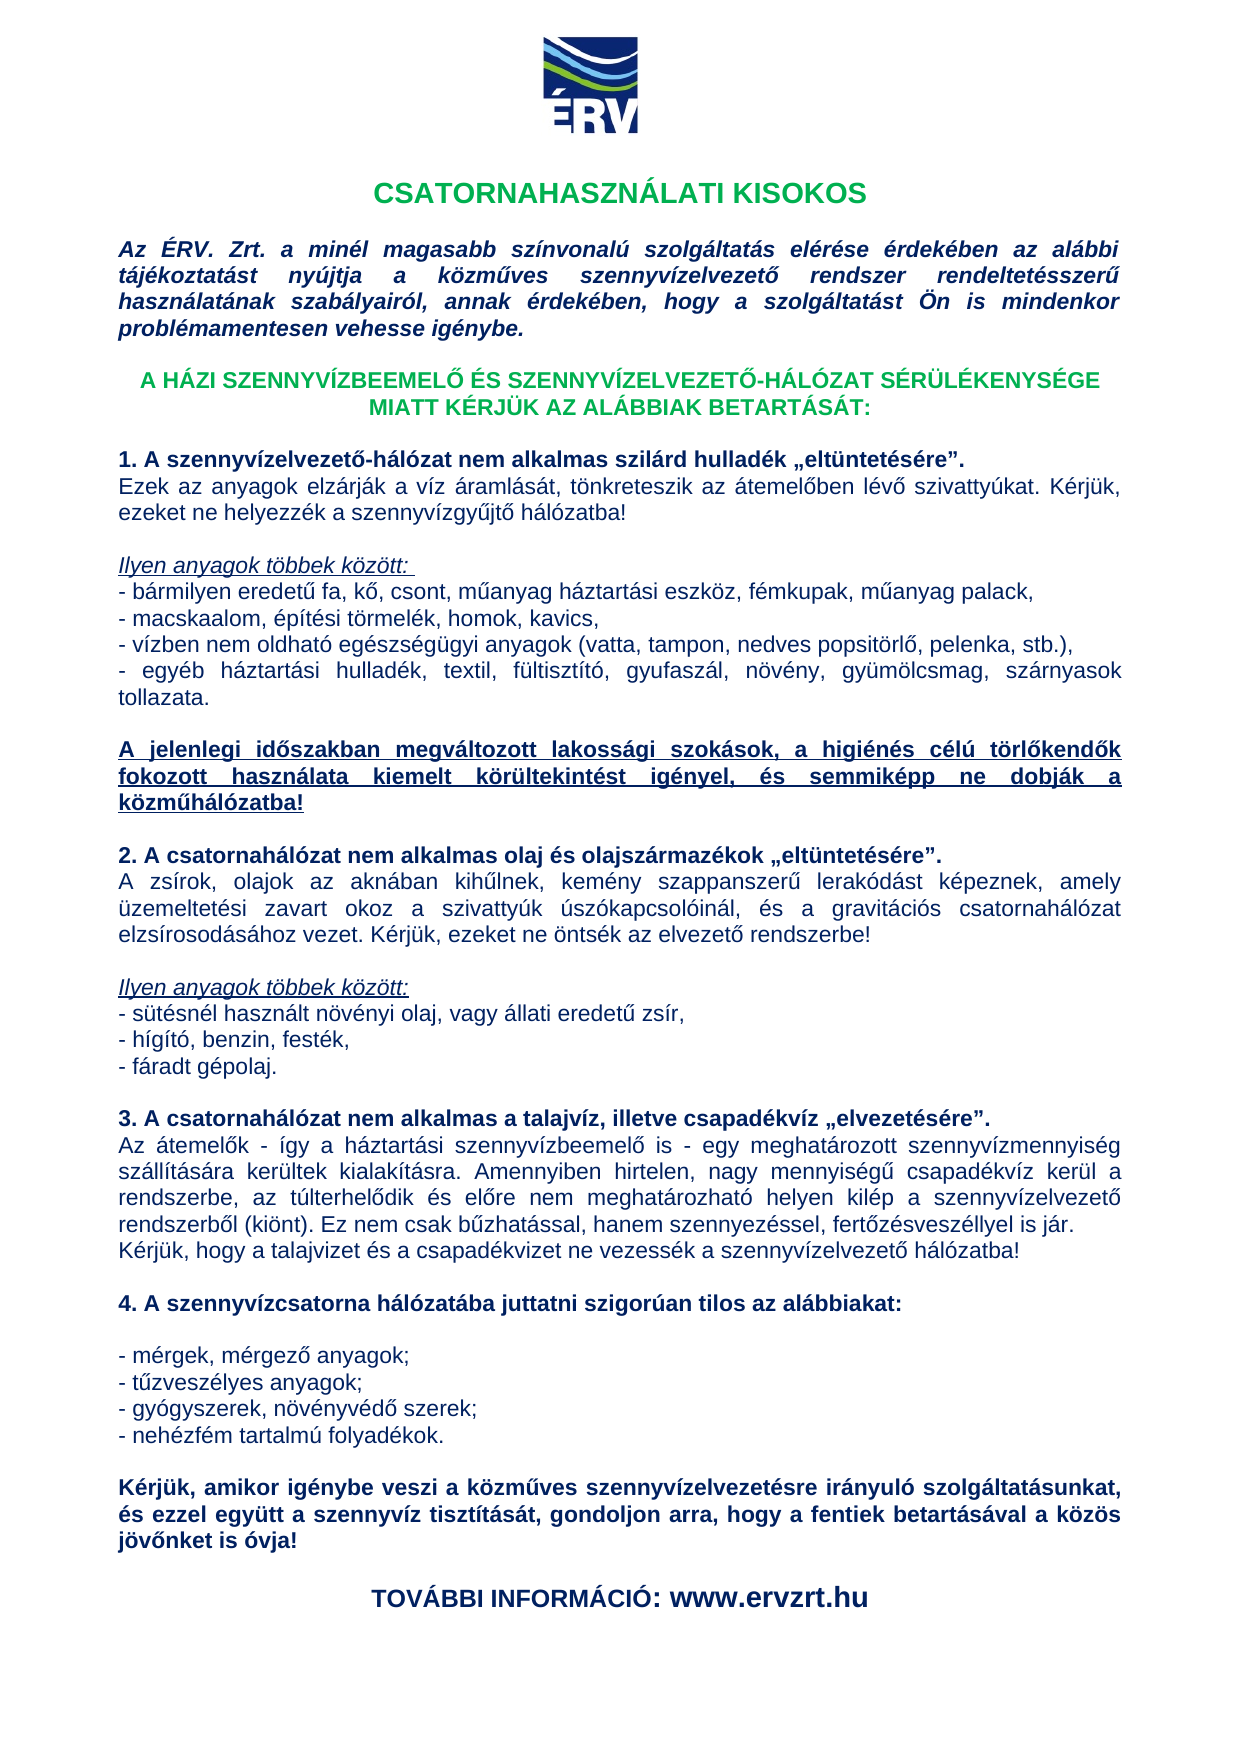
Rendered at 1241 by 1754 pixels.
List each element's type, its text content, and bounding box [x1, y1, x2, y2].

text TOVÁBBI INFORMÁCIÓ: www.ervzrt.hu [118, 1580, 1122, 1613]
text A jelenlegi időszakban megváltozott lakossági szokások, a higiénés célú törlőkendők fokozott használata kiemelt körültekintést igényel, és semmiképp ne dobják a közműhálózatba! [118, 787, 1122, 815]
text - tűzveszélyes anyagok; [118, 1369, 1122, 1395]
text Az átemelők - így a háztartási szennyvízbeemelő is - egy meghatározott szennyvízmennyiség szállítására kerültek kialakításra. Amennyiben hirtelen, nagy mennyiségű csapadékvíz kerül a rendszerbe, az túlterhelődik és előre nem meghatározható helyen kilép a szennyvízelvezető rendszerből (kiönt). Ez nem csak bűzhatással, hanem szennyezéssel, fertőzésveszéllyel is jár. [118, 1132, 1122, 1237]
text Az ÉRV. Zrt. a minél magasabb színvonalú szolgáltatás elérése érdekében az alábbi tájékoztatást nyújtja a közműves szennyvízelvezető rendszer rendeltetésszerű használatának szabályairól, annak érdekében, hogy a szolgáltatást Ön is mindenkor problémamentesen vehesse igénybe. [118, 236, 1122, 341]
text A jelenlegi időszakban megváltozott lakossági szokások, a higiénés célú törlőkendők fokozott használata kiemelt körültekintést igényel, és semmiképp ne dobják a közműhálózatba! [118, 736, 1122, 759]
picture [540, 34, 641, 136]
text Ezek az anyagok elzárják a víz áramlását, tönkreteszik az átemelőben lévő szivattyúkat. Kérjük, ezeket ne helyezzék a szennyvízgyűjtő hálózatba! [118, 473, 1122, 526]
text 1. A szennyvízelvezető-hálózat nem alkalmas szilárd hulladék „eltüntetésére”. [118, 446, 1122, 473]
text CSATORNAHASZNÁLATI KISOKOS [118, 176, 1122, 209]
text Ilyen anyagok többek között: [118, 973, 1122, 1000]
text Kérjük, amikor igénybe veszi a közműves szennyvízelvezetésre irányuló szolgáltatásunkat, és ezzel együtt a szennyvíz tisztítását, gondoljon arra, hogy a fentiek betartásával a közös jövőnket is óvja! [118, 1474, 1122, 1553]
text - macskaalom, építési törmelék, homok, kavics, [118, 604, 1122, 631]
text Kérjük, hogy a talajvizet és a csapadékvizet ne vezessék a szennyvízelvezető hálózatba! [118, 1237, 1122, 1263]
text A HÁZI SZENNYVÍZBEEMELŐ ÉS SZENNYVÍZELVEZETŐ-HÁLÓZAT SÉRÜLÉKENYSÉGE MIATT KÉRJÜK AZ ALÁBBIAK BETARTÁSÁT: [118, 367, 1122, 420]
text 3. A csatornahálózat nem alkalmas a talajvíz, illetve csapadékvíz „elvezetésére”. [118, 1105, 1122, 1132]
text 2. A csatornahálózat nem alkalmas olaj és olajszármazékok „eltüntetésére”. [118, 842, 1122, 868]
text Ilyen anyagok többek között: [118, 552, 1122, 578]
text - hígító, benzin, festék, [118, 1026, 1122, 1053]
text - vízben nem oldható egészségügyi anyagok (vatta, tampon, nedves popsitörlő, pelenka, stb.), [118, 631, 1122, 657]
text - egyéb háztartási hulladék, textil, fültisztító, gyufaszál, növény, gyümölcsmag, szárnyasok tollazata. [118, 657, 1122, 710]
text - gyógyszerek, növényvédő szerek; [118, 1395, 1122, 1422]
text A zsírok, olajok az aknában kihűlnek, kemény szappanszerű lerakódást képeznek, amely üzemeltetési zavart okoz a szivattyúk úszókapcsolóinál, és a gravitációs csatornahálózat elzsírosodásához vezet. Kérjük, ezeket ne öntsék az elvezető rendszerbe! [118, 868, 1122, 947]
text - fáradt gépolaj. [118, 1053, 1122, 1079]
text - nehézfém tartalmú folyadékok. [118, 1422, 1122, 1448]
text - sütésnél használt növényi olaj, vagy állati eredetű zsír, [118, 1000, 1122, 1026]
text - mérgek, mérgező anyagok; [118, 1342, 1122, 1369]
text A jelenlegi időszakban megváltozott lakossági szokások, a higiénés célú törlőkendők fokozott használata kiemelt körültekintést igényel, és semmiképp ne dobják a közműhálózatba! [118, 760, 1122, 785]
text - bármilyen eredetű fa, kő, csont, műanyag háztartási eszköz, fémkupak, műanyag palack, [118, 578, 1122, 604]
text 4. A szennyvízcsatorna hálózatába juttatni szigorúan tilos az alábbiakat: [118, 1290, 1122, 1316]
